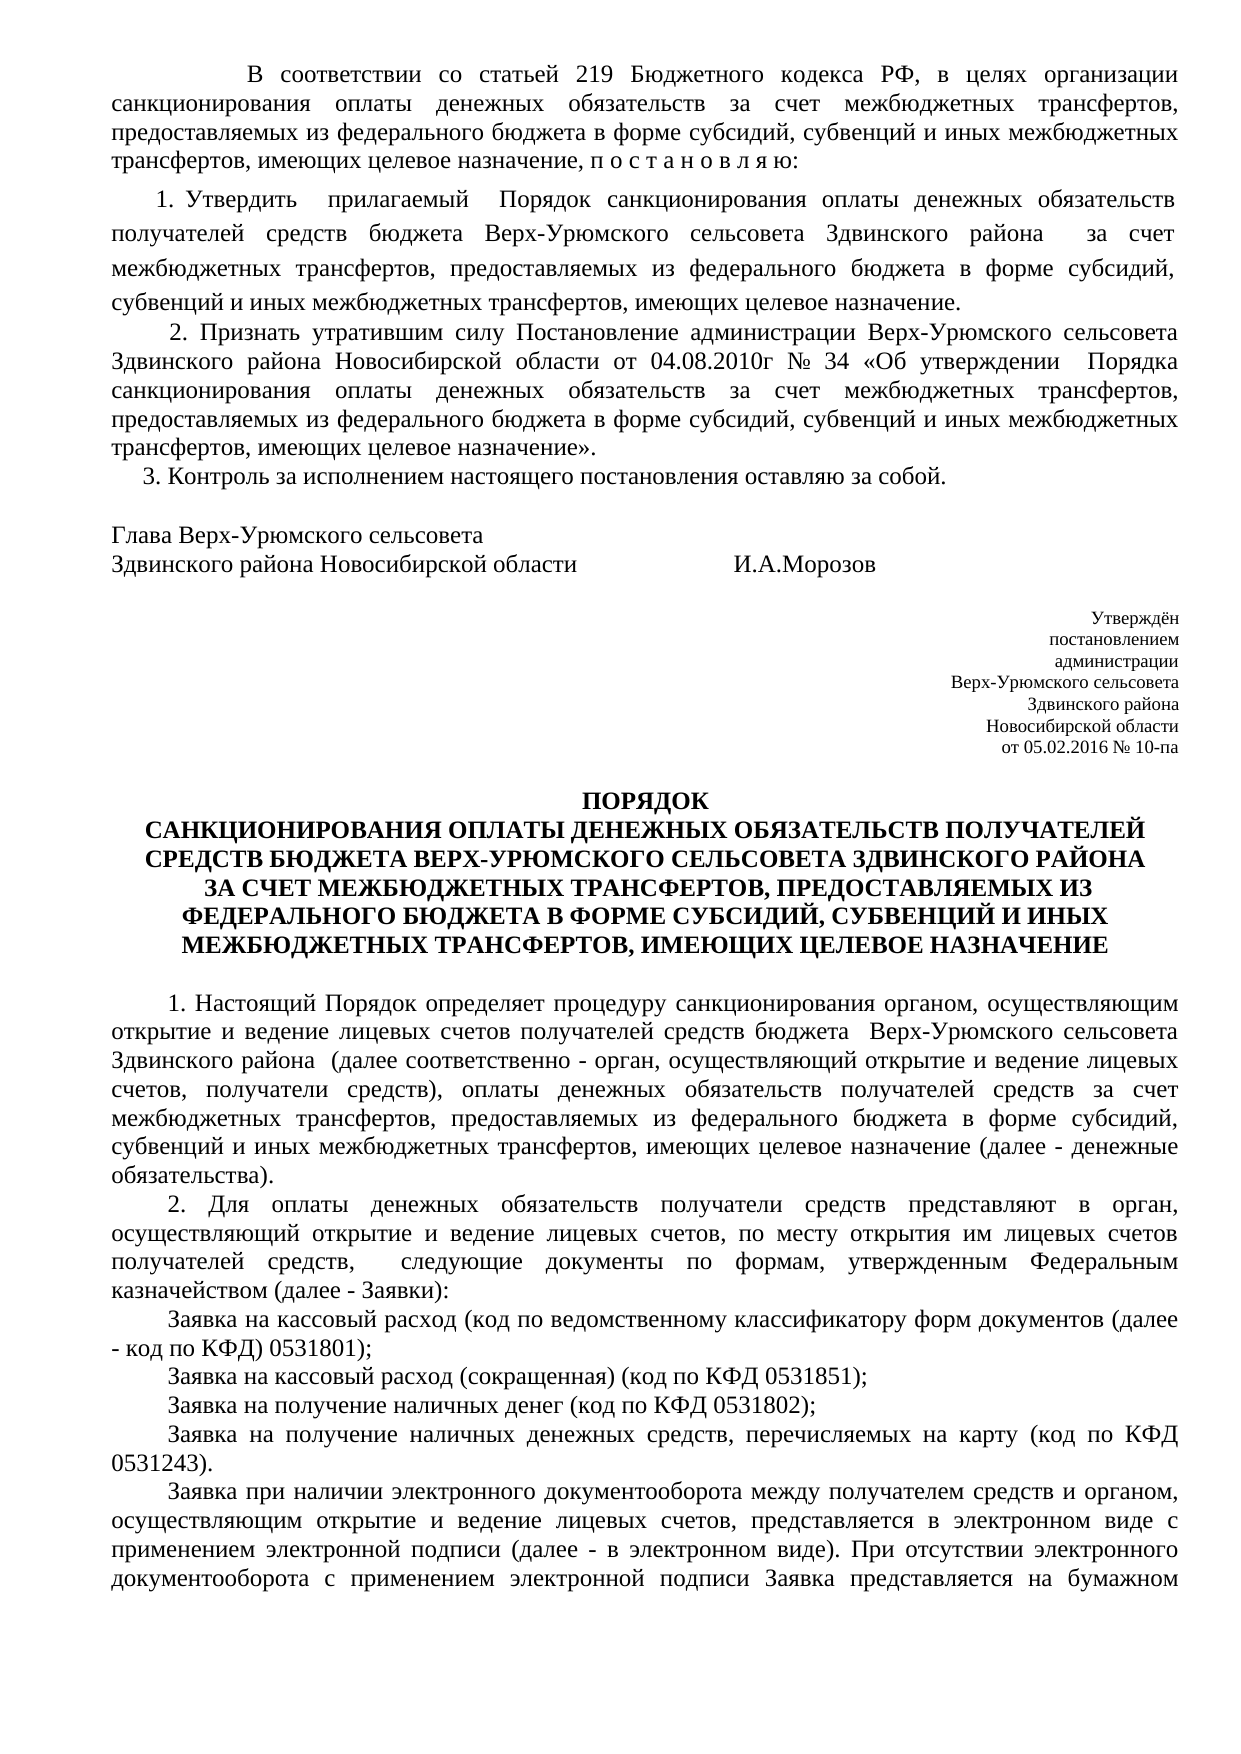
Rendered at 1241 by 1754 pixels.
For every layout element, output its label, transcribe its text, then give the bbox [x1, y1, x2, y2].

title ЗА СЧЕТ МЕЖБЮДЖЕТНЫХ ТРАНСФЕРТОВ, ПРЕДОСТАВЛЯЕМЫХ ИЗ ФЕДЕРАЛЬНОГО БЮДЖЕТА В ФОРМЕ СУБСИДИЙ, СУБВЕНЦИЙ И ИНЫХ МЕЖБЮДЖЕТНЫХ ТРАНСФЕРТОВ, ИМЕЮЩИХ ЦЕЛЕВОЕ НАЗНАЧЕНИЕ [111, 873, 1179, 959]
title Утверждён [111, 607, 1179, 628]
title Верх-Урюмского сельсовета [111, 671, 1179, 693]
title постановлением [111, 628, 1179, 650]
text 3. Контроль за исполнением настоящего постановления оставляю за собой. [111, 461, 1179, 490]
text Заявка на получение наличных денег (код по КФД 0531802); [111, 1390, 1179, 1419]
title САНКЦИОНИРОВАНИЯ ОПЛАТЫ ДЕНЕЖНЫХ ОБЯЗАТЕЛЬСТВ ПОЛУЧАТЕЛЕЙ СРЕДСТВ БЮДЖЕТА ВЕРХ-УРЮМСКОГО СЕЛЬСОВЕТА ЗДВИНСКОГО РАЙОНА [111, 815, 1179, 873]
text Здвинского района Новосибирской области И.А.Морозов [111, 549, 1179, 578]
text 2. Для оплаты денежных обязательств получатели средств представляют в орган, осуществляющий открытие и ведение лицевых счетов, по месту открытия им лицевых счетов получателей средств, следующие документы по формам, утвержденным Федеральным казначейством (далее - Заявки): [111, 1189, 1179, 1304]
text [111, 1476, 1179, 1591]
text Заявка на кассовый расход (сокращенная) (код по КФД 0531851); [111, 1361, 1179, 1390]
text 2. Признать утратившим силу Постановление администрации Верх-Урюмского сельсовета Здвинского района Новосибирской области от 04.08.2010г № 34 «Об утверждении Порядка санкционирования оплаты денежных обязательств за счет межбюджетных трансфертов, предоставляемых из федерального бюджета в форме субсидий, субвенций и иных межбюджетных трансфертов, имеющих целевое назначение». [111, 317, 1179, 461]
text Глава Верх-Урюмского сельсовета [111, 521, 1179, 549]
text В соответствии со статьей 219 Бюджетного кодекса РФ, в целях организации санкционирования оплаты денежных обязательств за счет межбюджетных трансфертов, предоставляемых из федерального бюджета в форме субсидий, субвенций и иных межбюджетных трансфертов, имеющих целевое назначение, п о с т а н о в л я ю: [111, 59, 1179, 174]
list Утвердить прилагаемый Порядок санкционирования оплаты денежных обязательств получателей средств бюджета Верх-Урюмского сельсовета Здвинского района за счет межбюджетных трансфертов, предоставляемых из федерального бюджета в форме субсидий, субвенций и иных межбюджетных трансфертов, имеющих целевое назначение. [111, 179, 1175, 317]
title ПОРЯДОК [111, 786, 1179, 815]
text 1. Настоящий Порядок определяет процедуру санкционирования органом, осуществляющим открытие и ведение лицевых счетов получателей средств бюджета Верх-Урюмского сельсовета Здвинского района (далее соответственно - орган, осуществляющий открытие и ведение лицевых счетов, получатели средств), оплаты денежных обязательств получателей средств за счет межбюджетных трансфертов, предоставляемых из федерального бюджета в форме субсидий, субвенций и иных межбюджетных трансфертов, имеющих целевое назначение (далее - денежные обязательства). [111, 988, 1179, 1189]
text Заявка на получение наличных денежных средств, перечисляемых на карту (код по КФД 0531243). [111, 1419, 1179, 1476]
text Заявка на кассовый расход (код по ведомственному классификатору форм документов (далее - код по КФД) 0531801); [111, 1304, 1179, 1361]
title администрации [111, 650, 1179, 671]
title Здвинского района [111, 693, 1179, 714]
title Новосибирской области [111, 714, 1179, 736]
title от 05.02.2016 № 10-па [111, 736, 1179, 758]
